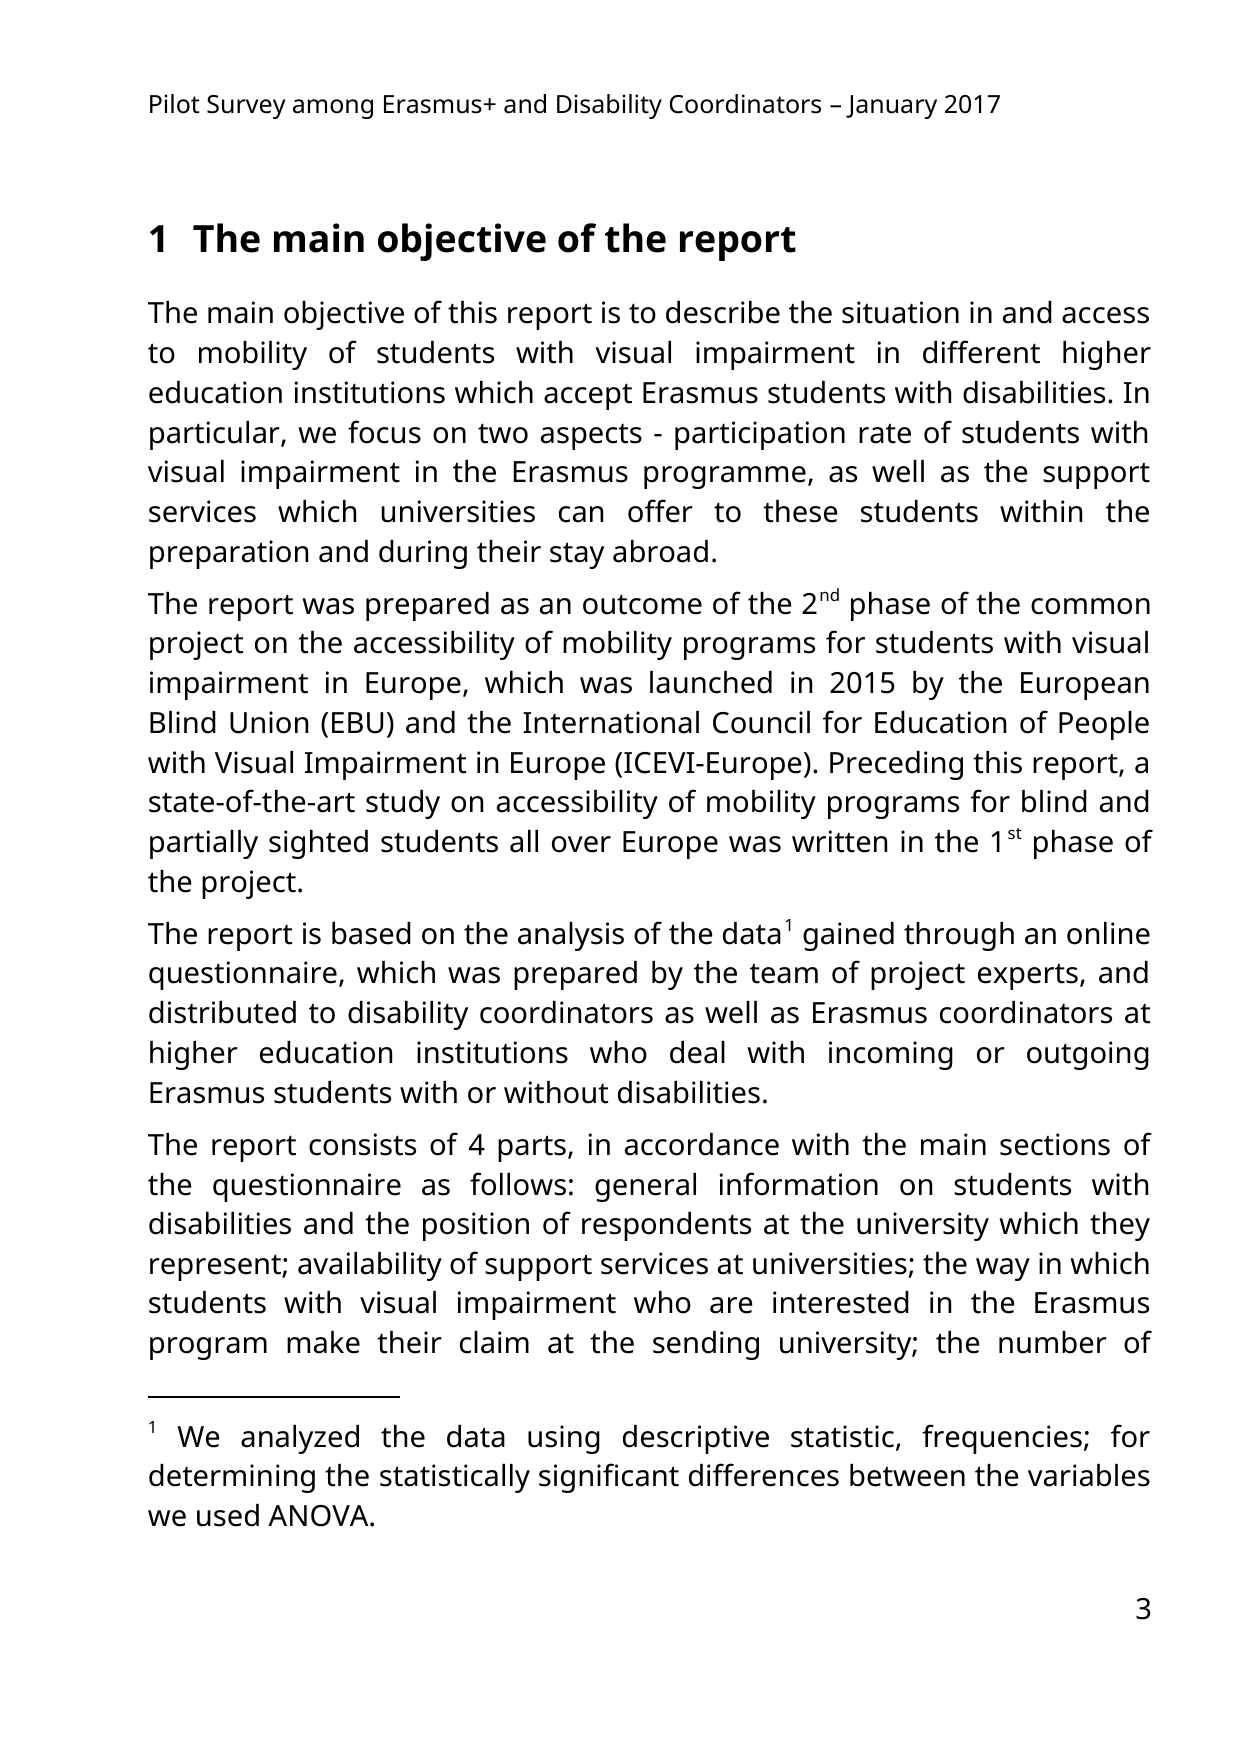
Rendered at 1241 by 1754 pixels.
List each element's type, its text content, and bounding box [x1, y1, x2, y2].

text The report was prepared as an outcome of the 2nd phase of the common project on the accessibility of mobility programs for students with visual impairment in Europe, which was launched in 2015 by the European Blind Union (EBU) and the International Council for Education of People with Visual Impairment in Europe (ICEVI-Europe). Preceding this report, a state-of-the-art study on accessibility of mobility programs for blind and partially sighted students all over Europe was written in the 1st phase of the project. [148, 583, 1152, 901]
subtitle The main objective of the report [148, 213, 1152, 264]
text The report is based on the analysis of the data gained through an online questionnaire, which was prepared by the team of project experts, and distributed to disability coordinators as well as Erasmus coordinators at higher education institutions who deal with incoming or outgoing Erasmus students with or without disabilities. [148, 913, 1152, 1112]
text The main objective of this report is to describe the situation in and access to mobility of students with visual impairment in different higher education institutions which accept Erasmus students with disabilities. In particular, we focus on two aspects - participation rate of students with visual impairment in the Erasmus programme, as well as the support services which universities can offer to these students within the preparation and during their stay abroad. [148, 293, 1152, 571]
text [148, 1124, 1152, 1362]
